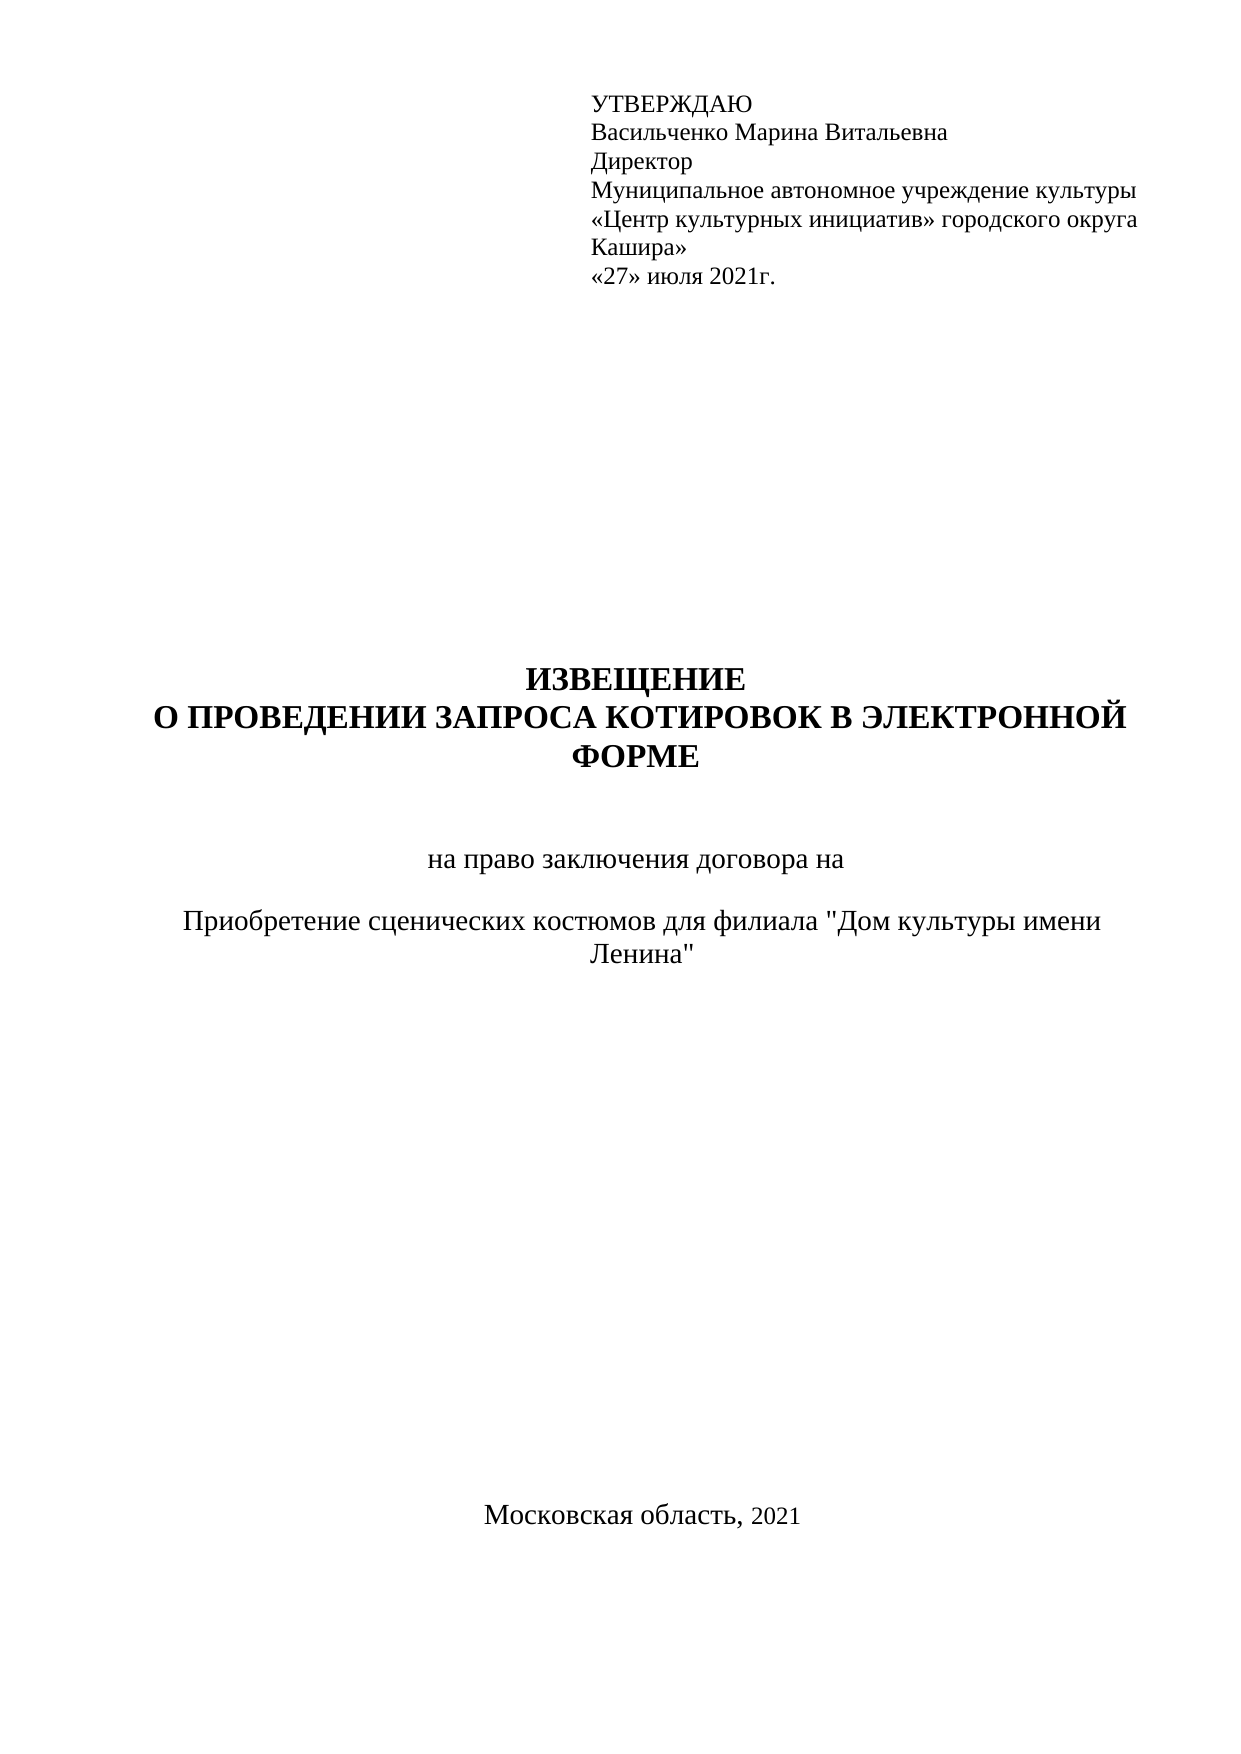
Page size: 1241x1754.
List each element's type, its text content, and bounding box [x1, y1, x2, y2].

text ИЗВЕЩЕНИЕ [118, 659, 1153, 698]
text Приобретение сценических костюмов для филиала "Дом культуры имени Ленина" [131, 903, 1153, 970]
text Московская область, 2021 [131, 1497, 1153, 1530]
text УТВЕРЖДАЮ Васильченко Марина Витальевна Директор Муниципальное автономное учреждение культуры «Центр культурных инициатив» городского округа Кашира» «27» июля 2021г. [591, 89, 1153, 324]
text на право заключения договора на [118, 841, 1153, 875]
text О ПРОВЕДЕНИИ ЗАПРОСА КОТИРОВОК В ЭЛЕКТРОННОЙ ФОРМЕ [118, 698, 1153, 774]
